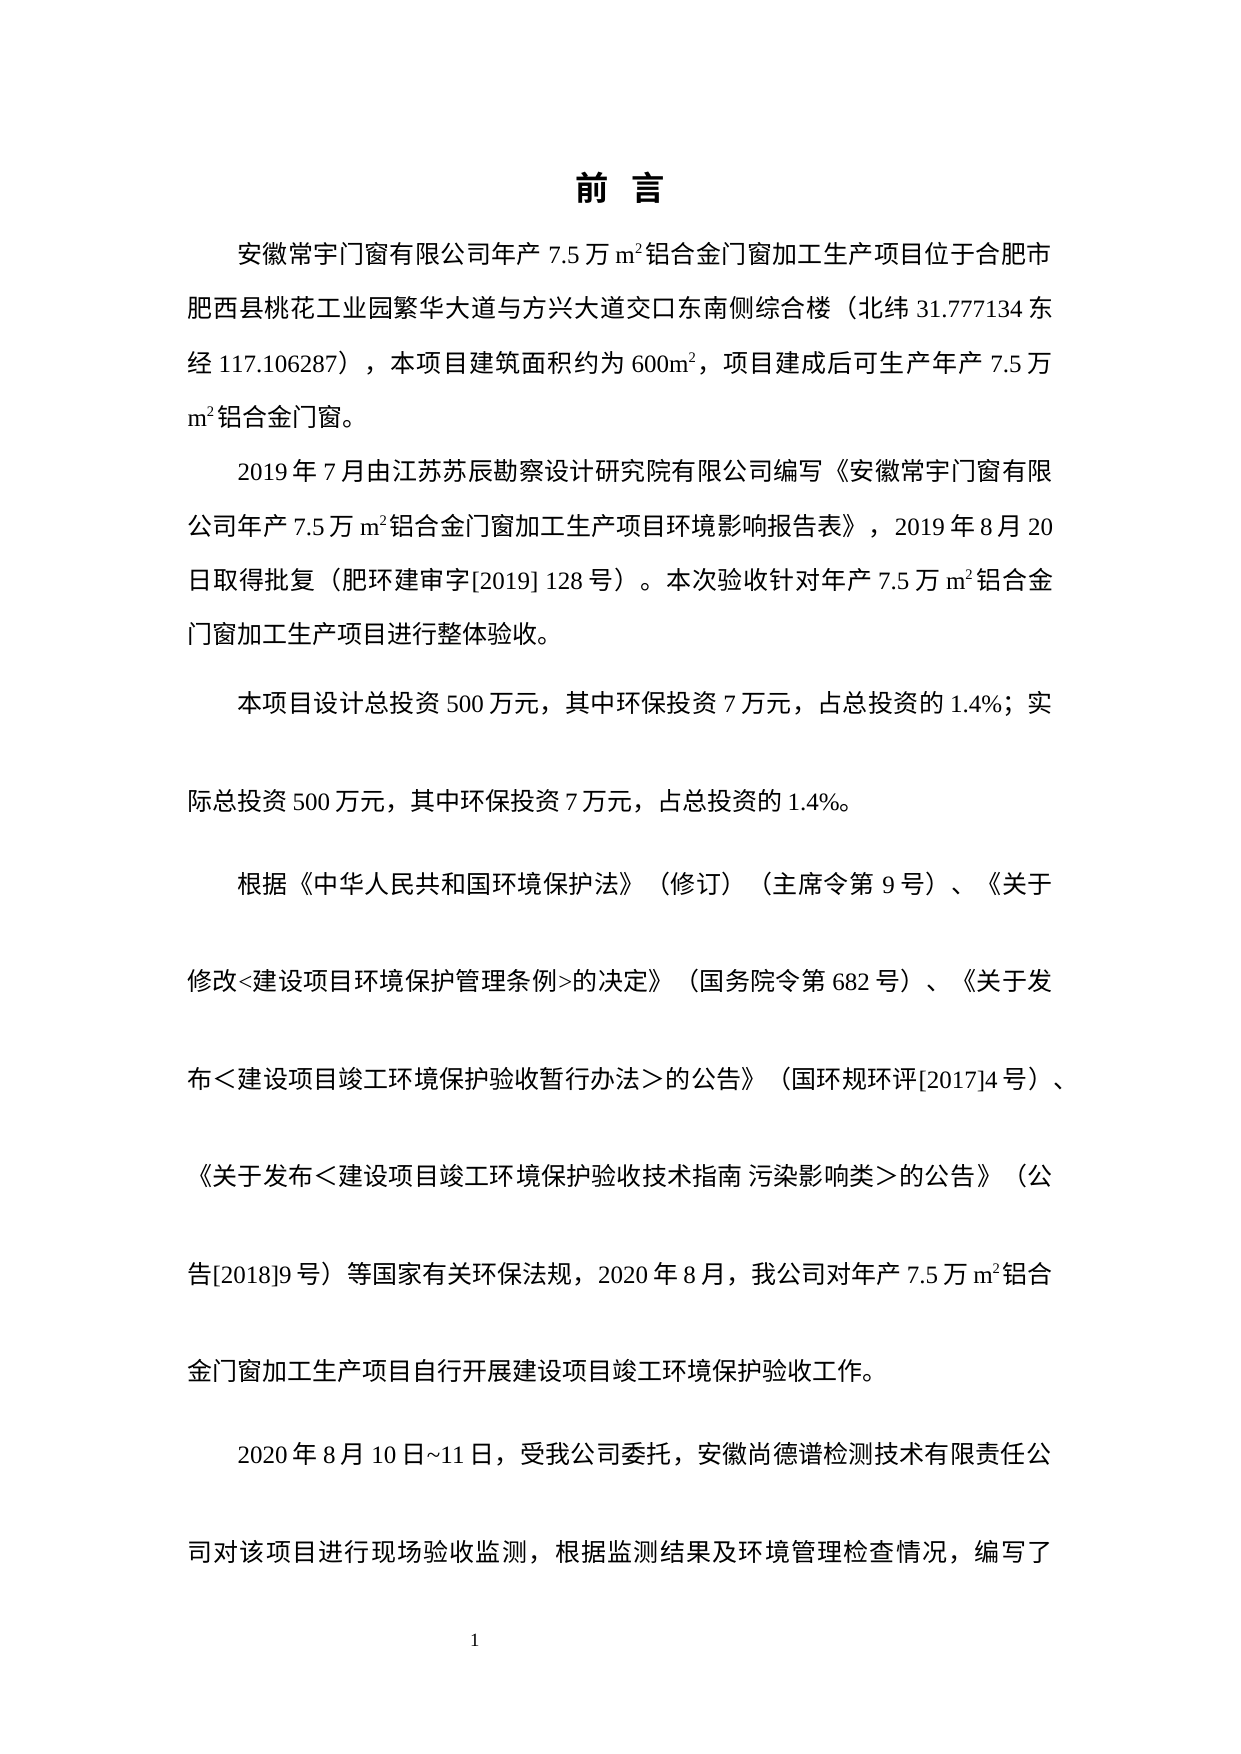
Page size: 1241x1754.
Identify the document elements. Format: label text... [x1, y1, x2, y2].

text 本项目设计总投资500万元，其中环保投资7万元，占总投资的1.4%；实际总投资500万元，其中环保投资7万元，占总投资的1.4%。 [187, 669, 1053, 832]
text 前 言 [187, 162, 1053, 210]
text 安徽常宇门窗有限公司年产7.5万m2铝合金门窗加工生产项目位于合肥市肥西县桃花工业园繁华大道与方兴大道交口东南侧综合楼（北纬31.777134东经117.106287），本项目建筑面积约为600m2，项目建成后可生产年产7.5万m2铝合金门窗。 [187, 234, 1053, 434]
text 2019年7月由江苏苏辰勘察设计研究院有限公司编写《安徽常宇门窗有限公司年产7.5万m2铝合金门窗加工生产项目环境影响报告表》，2019年8月20日取得批复（肥环建审字[2019] 128号）。本次验收针对年产7.5万m2铝合金门窗加工生产项目进行整体验收。 [187, 452, 1053, 651]
text 根据《中华人民共和国环境保护法》（修订）（主席令第9号）、《关于修改<建设项目环境保护管理条例>的决定》（国务院令第682号）、《关于发布＜建设项目竣工环境保护验收暂行办法＞的公告》（国环规环评[2017]4号）、《关于发布＜建设项目竣工环境保护验收技术指南 污染影响类＞的公告》（公告[2018]9号）等国家有关环保法规，2020年8月，我公司对年产7.5万m2铝合金门窗加工生产项目自行开展建设项目竣工环境保护验收工作。 [187, 850, 1053, 1402]
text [187, 1421, 1053, 1583]
